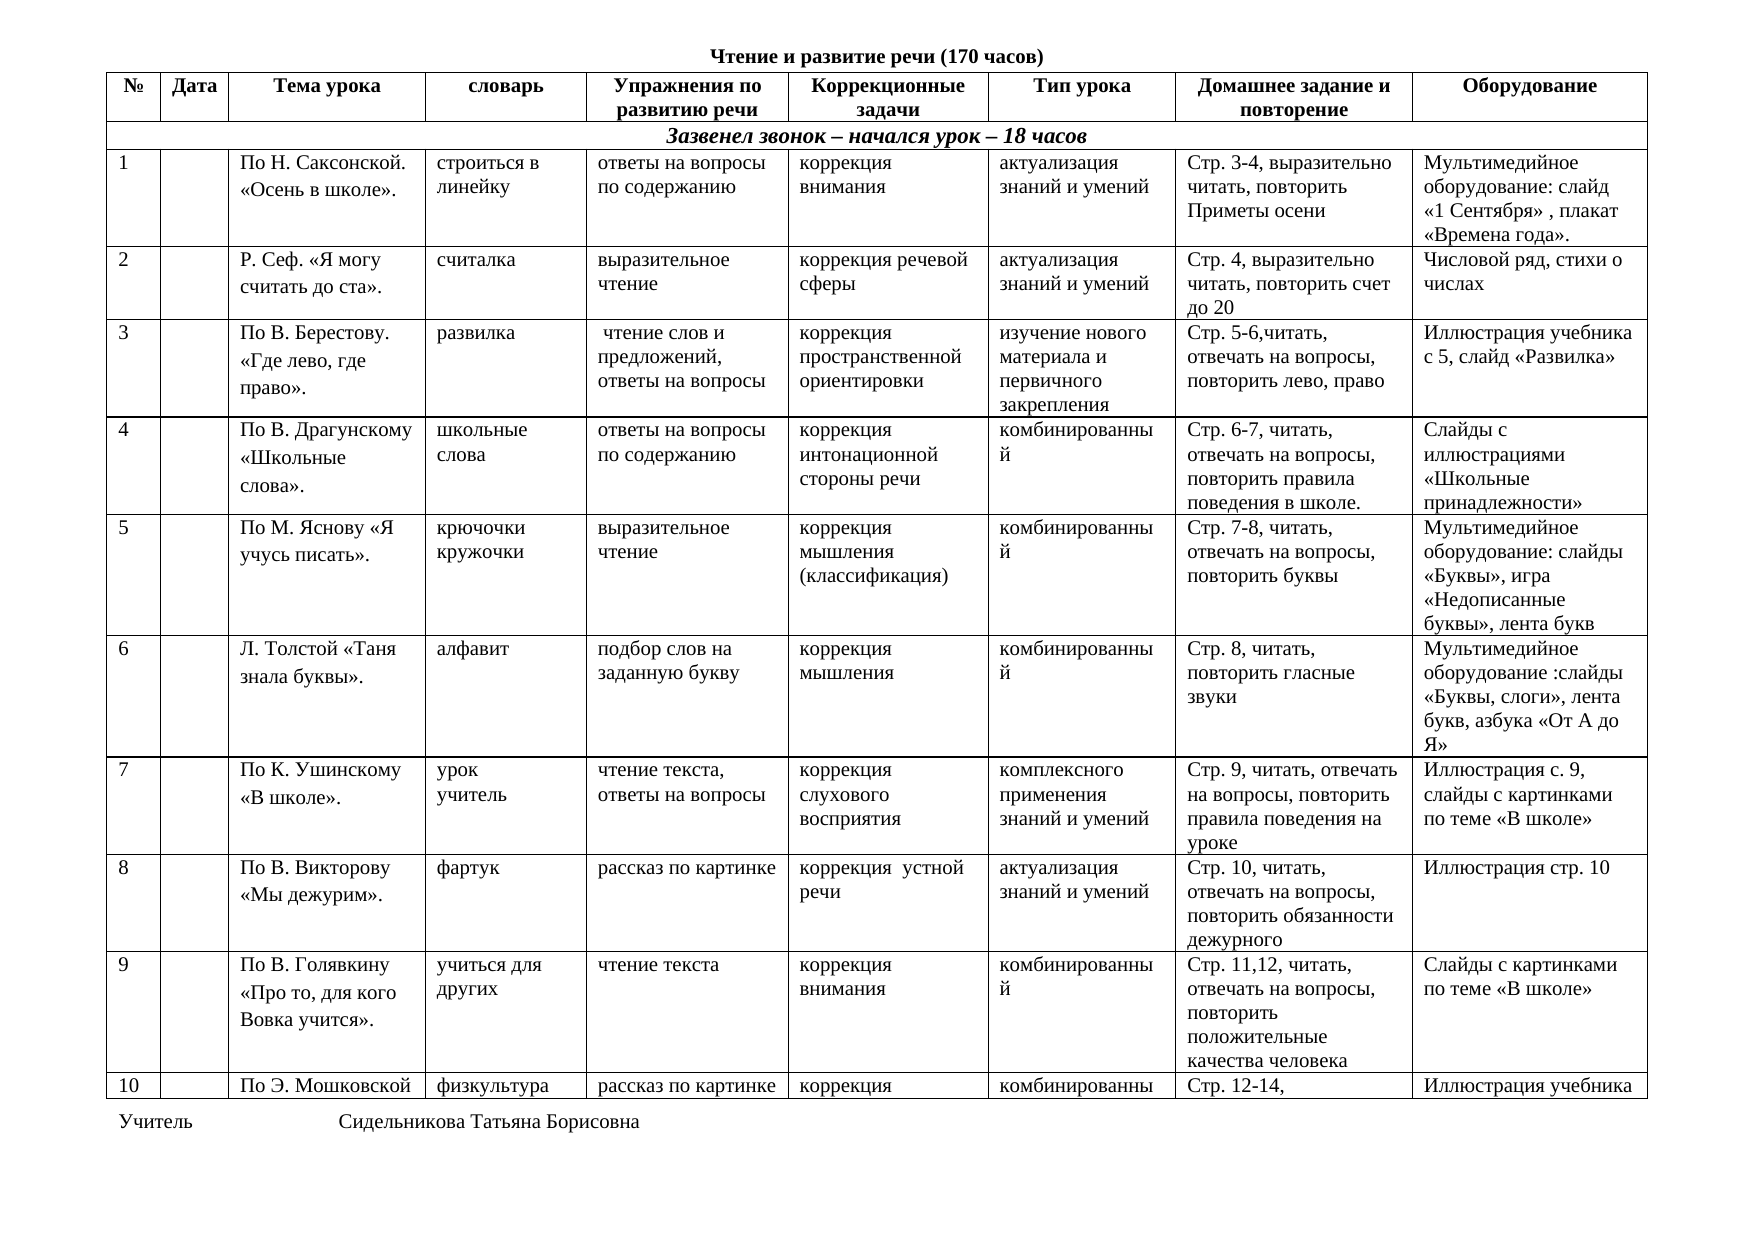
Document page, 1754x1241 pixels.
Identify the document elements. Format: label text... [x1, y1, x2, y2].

table_cell коррекция речевой сферы [789, 247, 988, 319]
table_cell [161, 855, 228, 951]
table_header словарь [426, 73, 586, 121]
table_cell ответы на вопросы по содержанию [587, 418, 788, 514]
table_cell Иллюстрация учебника с 5, слайд «Развилка» [1413, 320, 1647, 416]
table_cell По М. Яснову «Я учусь писать». [229, 515, 425, 635]
table_cell изучение нового материала и первичного закрепления [989, 320, 1175, 416]
table_cell актуализация знаний и умений [989, 150, 1175, 246]
table_cell коррекция мышления [789, 636, 988, 756]
table_cell Р. Сеф. «Я могу считать до ста». [229, 247, 425, 319]
table_cell алфавит [426, 636, 586, 756]
table_cell 9 [107, 952, 160, 1072]
table_cell рассказ по картинке [587, 855, 788, 951]
table_cell считалка [426, 247, 586, 319]
table_cell 1 [107, 150, 160, 246]
table_cell [161, 515, 228, 635]
table_cell школьные слова [426, 418, 586, 514]
table_cell По Н. Саксонской. «Осень в школе». [229, 150, 425, 246]
table_cell урок учитель [426, 758, 586, 854]
table_cell Зазвенел звонок – начался урок – 18 часов [107, 122, 1647, 148]
table_cell Иллюстрация стр. 10 [1413, 855, 1647, 951]
table_cell ответы на вопросы по содержанию [587, 150, 788, 246]
table_cell 6 [107, 636, 160, 756]
table_cell крючочки кружочки [426, 515, 586, 635]
table_cell Мультимедийное оборудование: слайды «Буквы», игра «Недописанные буквы», лента букв [1413, 515, 1647, 635]
table_cell комбинированный [989, 515, 1175, 635]
table_cell актуализация знаний и умений [989, 247, 1175, 319]
table_cell развилка [426, 320, 586, 416]
table_cell коррекция слухового восприятия [789, 758, 988, 854]
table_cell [1413, 1073, 1647, 1097]
table_cell комбинированный [989, 1073, 1175, 1097]
table_cell Стр. 10, читать, отвечать на вопросы, повторить обязанности дежурного [1176, 855, 1412, 951]
table_cell Л. Толстой «Таня знала буквы». [229, 636, 425, 756]
table_cell [161, 952, 228, 1072]
table_cell фартук [426, 855, 586, 951]
table_cell По В. Голявкину «Про то, для кого Вовка учится». [229, 952, 425, 1072]
table_cell коррекция внимания [789, 1073, 988, 1097]
table_cell [161, 320, 228, 416]
table_header Домашнее задание и повторение [1176, 73, 1412, 121]
table_cell коррекция внимания [789, 952, 988, 1072]
table_cell коррекция внимания [789, 150, 988, 246]
table_cell Стр. 4, выразительно читать, повторить счет до 20 [1176, 247, 1412, 319]
table_cell 10 [107, 1073, 160, 1097]
table_cell коррекция мышления (классификация) [789, 515, 988, 635]
table_header Коррекционные задачи [789, 73, 988, 121]
table_cell Мультимедийное оборудование: слайд «1 Сентября» , плакат «Времена года». [1413, 150, 1647, 246]
table_cell комплексного применения знаний и умений [989, 758, 1175, 854]
table_cell комбинированный [989, 418, 1175, 514]
table_cell физкультура [426, 1073, 586, 1097]
table_cell [161, 758, 228, 854]
table_cell [161, 150, 228, 246]
table_header № [107, 73, 160, 121]
table_cell Стр. 7-8, читать, отвечать на вопросы, повторить буквы [1176, 515, 1412, 635]
table_cell 5 [107, 515, 160, 635]
table_cell Стр. 8, читать, повторить гласные звуки [1176, 636, 1412, 756]
table_cell выразительное чтение [587, 247, 788, 319]
table_cell Слайды с иллюстрациями «Школьные принадлежности» [1413, 418, 1647, 514]
table_header Дата [161, 73, 228, 121]
table_cell коррекция устной речи [789, 855, 988, 951]
table_cell Стр. 11,12, читать, отвечать на вопросы, повторить положительные качества человека [1176, 952, 1412, 1072]
table_cell Стр. 3-4, выразительно читать, повторить Приметы осени [1176, 150, 1412, 246]
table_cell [229, 1073, 425, 1097]
table_cell Стр. 6-7, читать, отвечать на вопросы, повторить правила поведения в школе. [1176, 418, 1412, 514]
table_cell Мультимедийное оборудование :слайды «Буквы, слоги», лента букв, азбука «От А до Я» [1413, 636, 1647, 756]
table_cell выразительное чтение [587, 515, 788, 635]
table_cell учиться для других [426, 952, 586, 1072]
table_cell актуализация знаний и умений [989, 855, 1175, 951]
table_cell Стр. 9, читать, отвечать на вопросы, повторить правила поведения на уроке [1176, 758, 1412, 854]
table_cell 8 [107, 855, 160, 951]
table_cell коррекция пространственной ориентировки [789, 320, 988, 416]
table_cell По В. Викторову «Мы дежурим». [229, 855, 425, 951]
table_cell По К. Ушинскому «В школе». [229, 758, 425, 854]
table_cell 3 [107, 320, 160, 416]
table_cell коррекция интонационной стороны речи [789, 418, 988, 514]
table_cell [161, 247, 228, 319]
table_cell чтение слов и предложений, ответы на вопросы [587, 320, 788, 416]
text Чтение и развитие речи (170 часов) [118, 44, 1636, 68]
table_cell чтение текста, ответы на вопросы [587, 758, 788, 854]
table_header Упражнения по развитию речи [587, 73, 788, 121]
table_cell комбинированный [989, 636, 1175, 756]
table_cell строиться в линейку [426, 150, 586, 246]
table_cell чтение текста [587, 952, 788, 1072]
table_cell [161, 636, 228, 756]
table_cell подбор слов на заданную букву [587, 636, 788, 756]
table_cell 7 [107, 758, 160, 854]
table_cell [161, 418, 228, 514]
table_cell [1176, 1073, 1412, 1097]
table_cell комбинированный [989, 952, 1175, 1072]
table_header Тип урока [989, 73, 1175, 121]
table_cell Слайды с картинками по теме «В школе» [1413, 952, 1647, 1072]
table_header Оборудование [1413, 73, 1647, 121]
table_header Тема урока [229, 73, 425, 121]
table_cell По В. Берестову. «Где лево, где право». [229, 320, 425, 416]
table_cell рассказ по картинке [587, 1073, 788, 1097]
table_cell 2 [107, 247, 160, 319]
table_cell Стр. 5-6,читать, отвечать на вопросы, повторить лево, право [1176, 320, 1412, 416]
table_cell 4 [107, 418, 160, 514]
table_cell По В. Драгунскому «Школьные слова». [229, 418, 425, 514]
table_cell Числовой ряд, стихи о числах [1413, 247, 1647, 319]
table_cell [161, 1073, 228, 1097]
table_cell Иллюстрация с. 9, слайды с картинками по теме «В школе» [1413, 758, 1647, 854]
